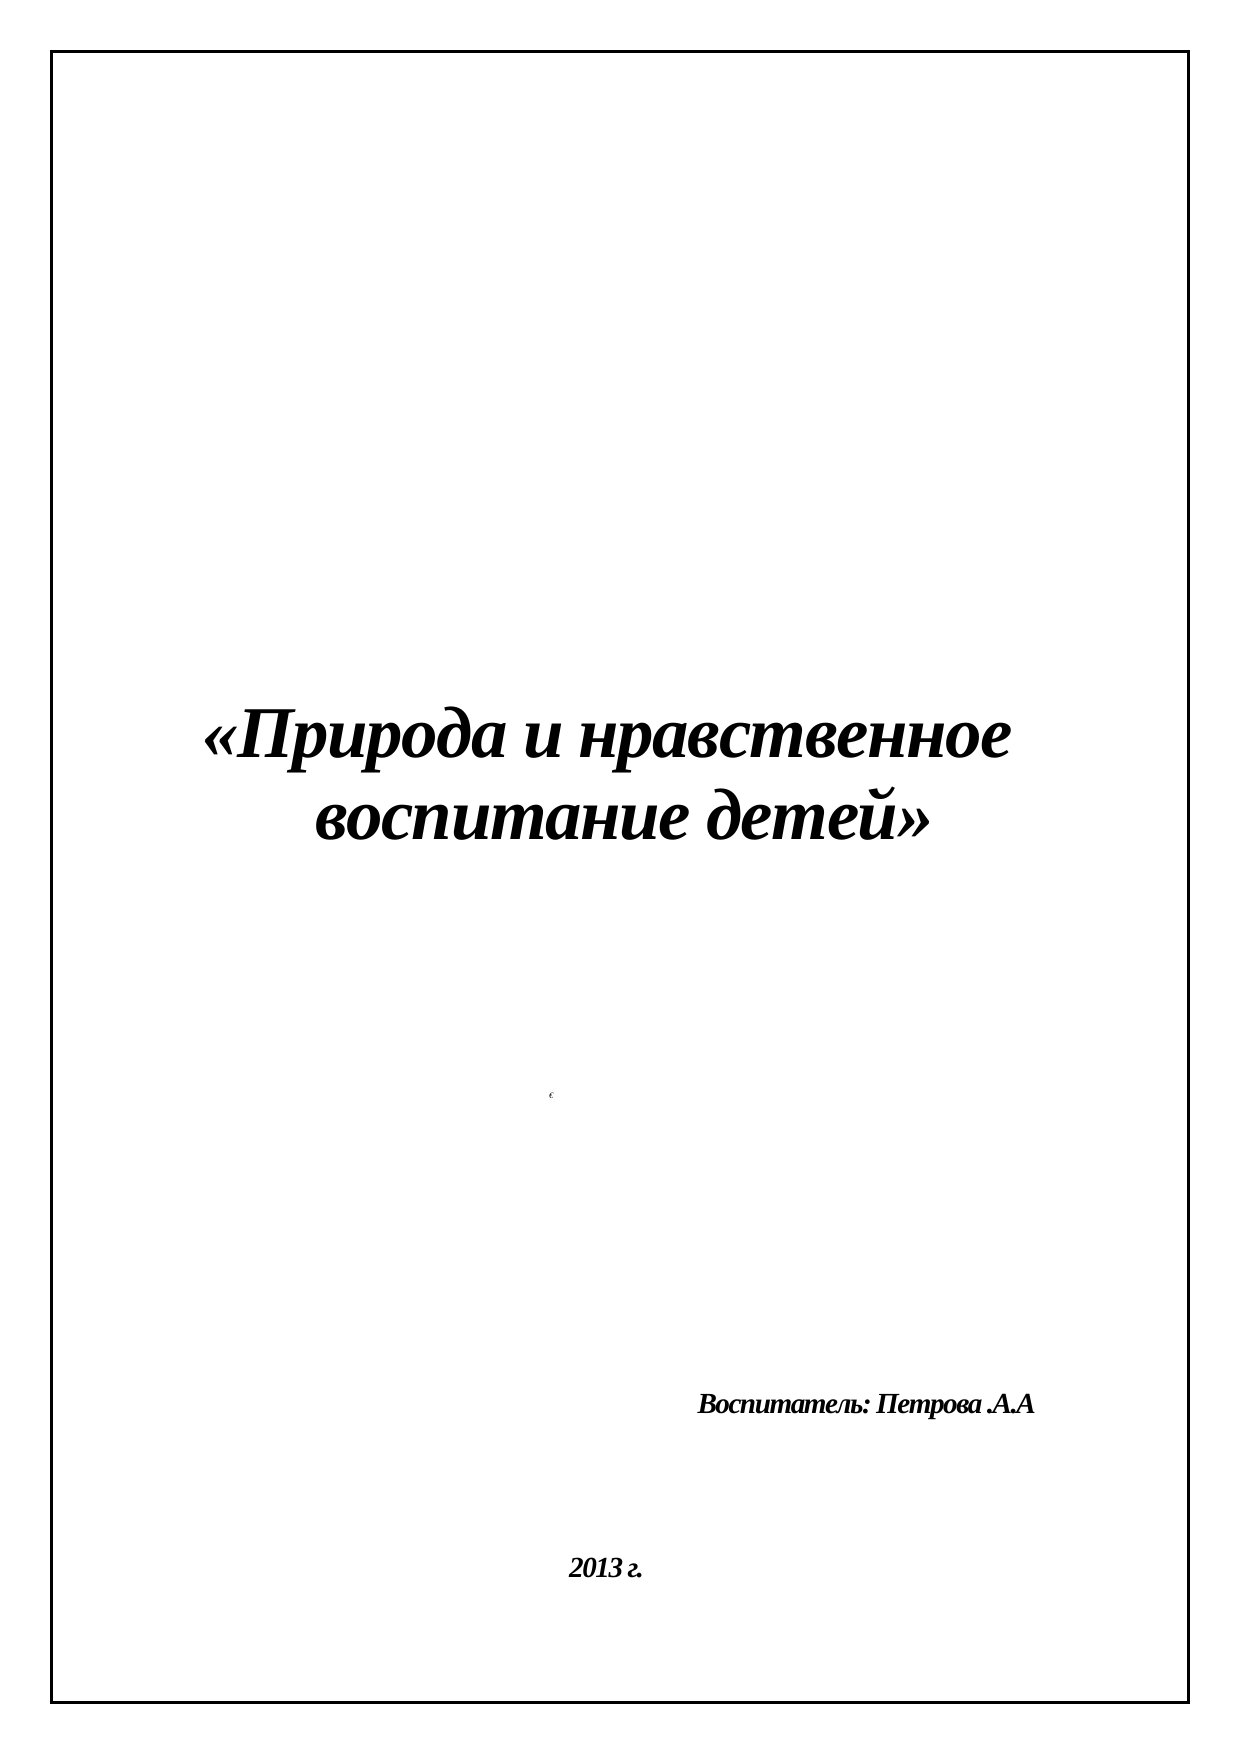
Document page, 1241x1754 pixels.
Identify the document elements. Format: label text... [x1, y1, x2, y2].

text 2013 г. [177, 1512, 1037, 1594]
text Воспитатель: Петрова .А.А [177, 1348, 1037, 1430]
text «Природа и нравственное воспитание детей» [177, 692, 1037, 856]
